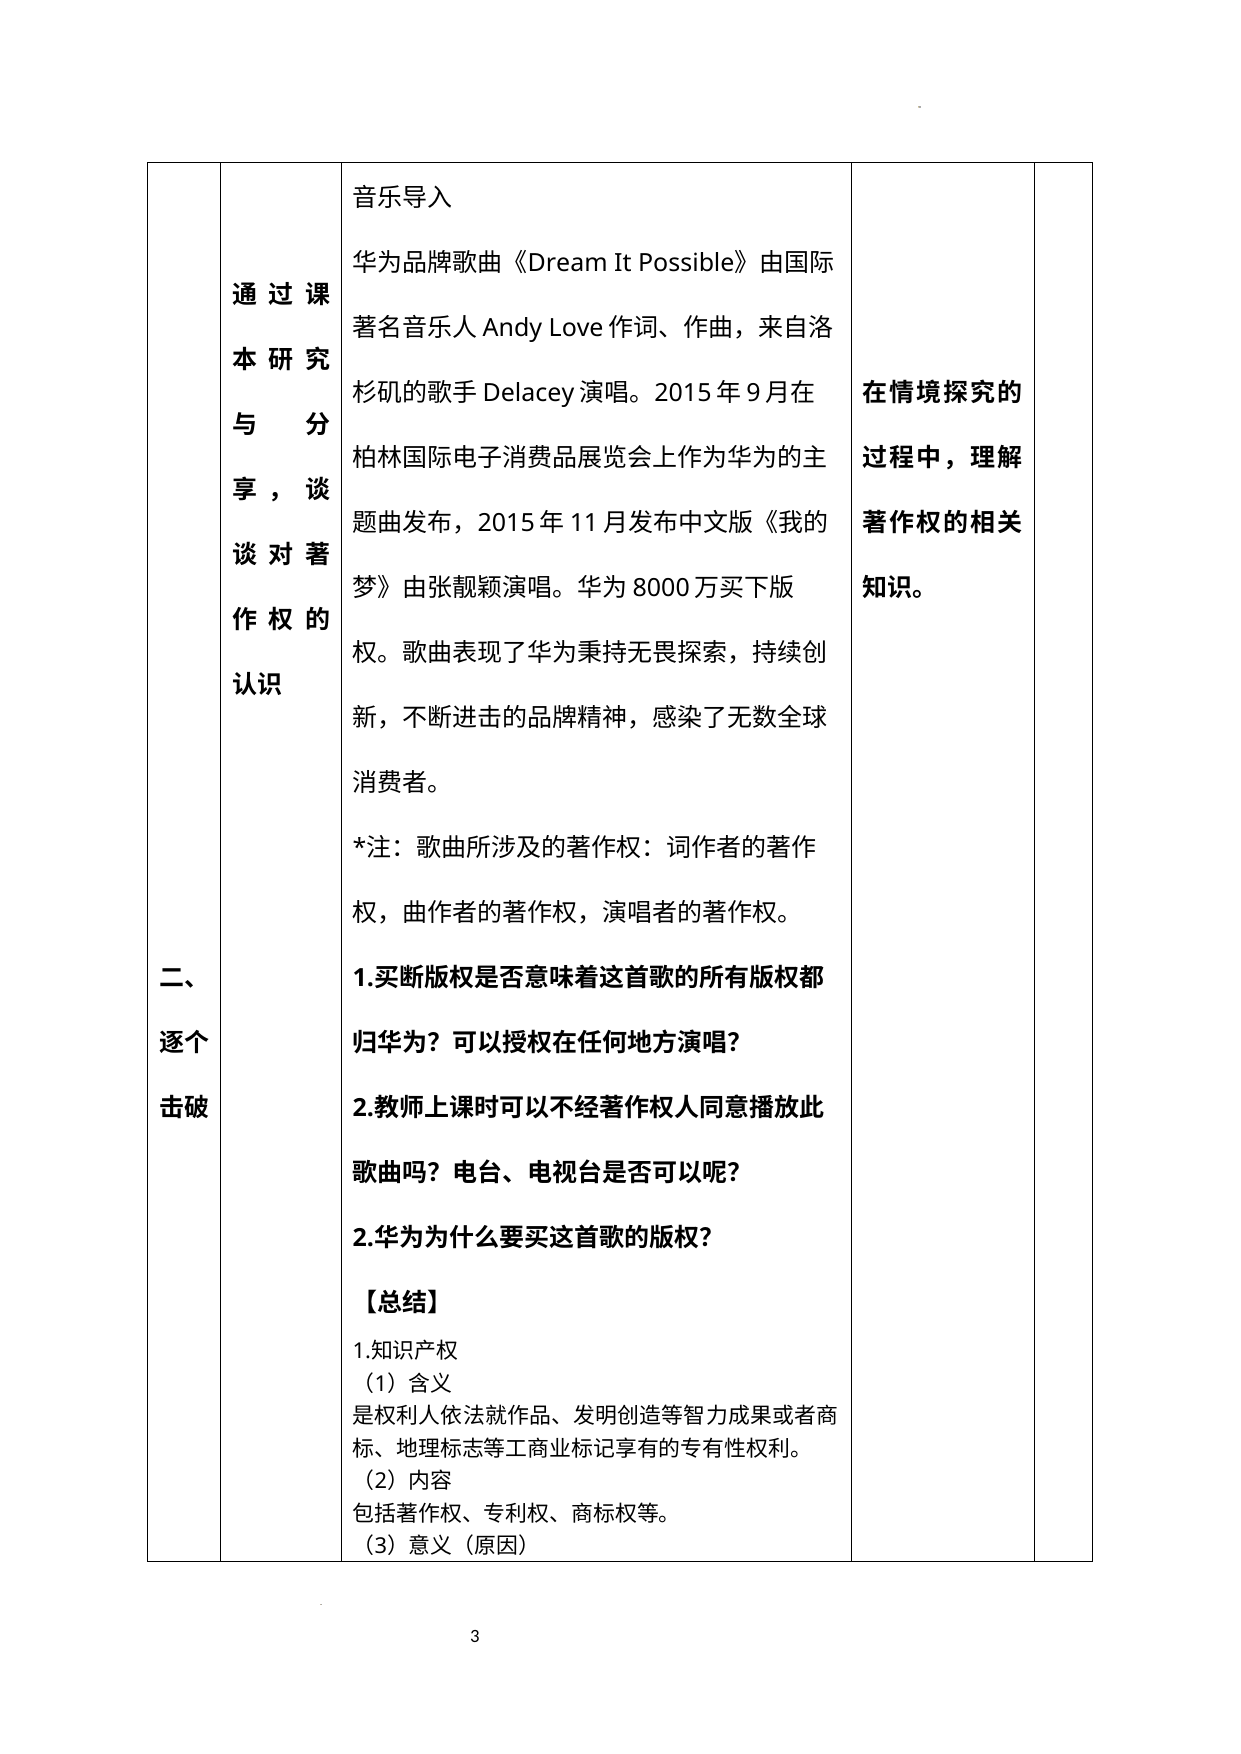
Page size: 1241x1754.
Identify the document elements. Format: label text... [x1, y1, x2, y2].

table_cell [852, 163, 1034, 1561]
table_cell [221, 163, 341, 1561]
table_cell 二、逐个击破 四、习题练习 [148, 163, 220, 1561]
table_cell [342, 163, 851, 1561]
table_cell [1035, 163, 1092, 1561]
